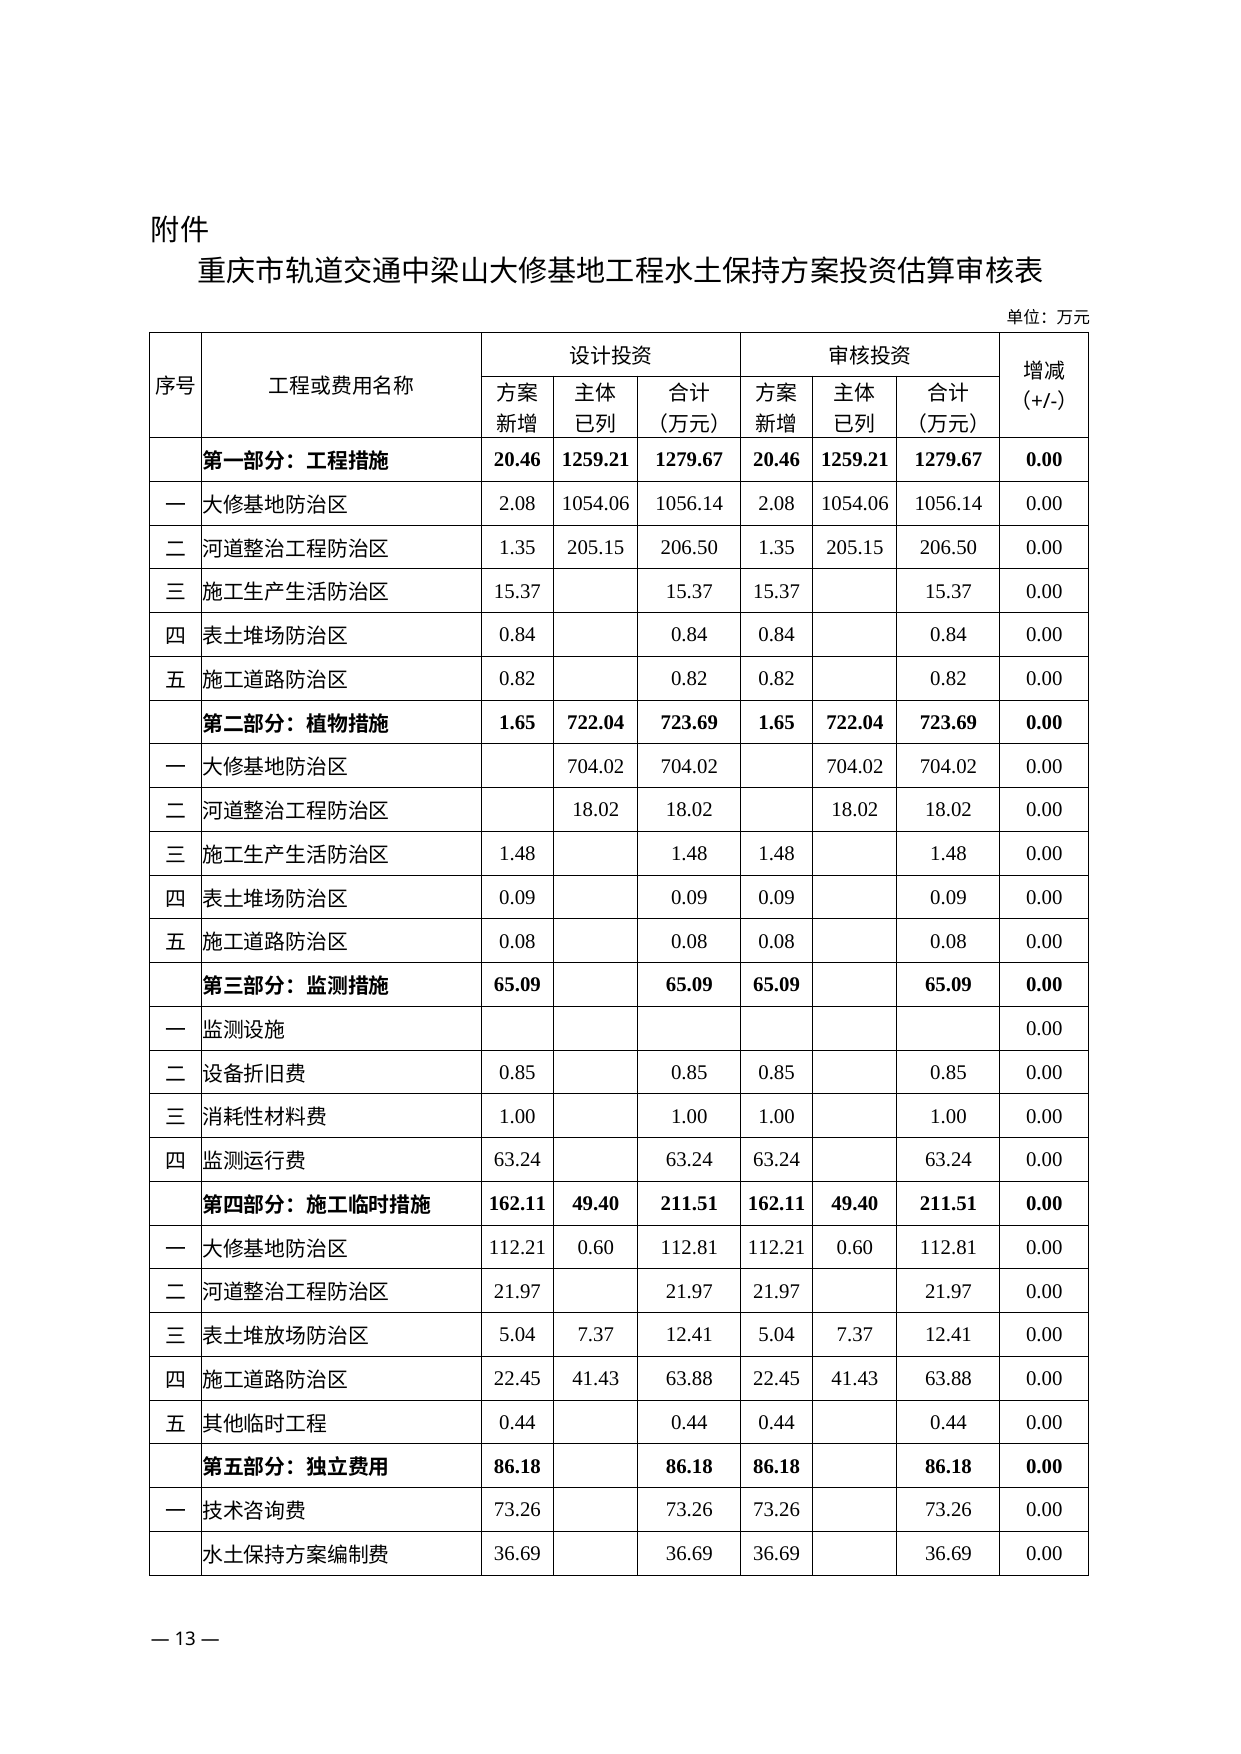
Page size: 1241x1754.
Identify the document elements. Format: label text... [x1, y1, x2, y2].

table_cell 0.08 [638, 919, 740, 962]
table_cell 表土堆场防治区 [202, 613, 481, 656]
table_cell 第三部分：监测措施 [202, 963, 481, 1006]
table_cell 0.08 [482, 919, 553, 962]
table_cell 49.40 [813, 1182, 896, 1224]
table_cell 1.00 [897, 1094, 999, 1137]
table_cell 0.82 [638, 657, 740, 699]
table_cell 86.18 [638, 1444, 740, 1487]
table_cell [554, 1532, 637, 1574]
table_cell 112.21 [741, 1226, 812, 1268]
table_cell 施工道路防治区 [202, 919, 481, 962]
table_cell [150, 438, 201, 481]
table_cell 1.65 [482, 701, 553, 743]
table_cell 723.69 [897, 701, 999, 743]
table_cell 0.00 [1000, 438, 1088, 481]
table_header 工程或费用名称 [202, 333, 481, 437]
table_cell 1.35 [741, 526, 812, 568]
table_cell 0.00 [1000, 876, 1088, 918]
table_cell [813, 876, 896, 918]
table_cell 0.00 [1000, 1357, 1088, 1399]
table_cell 1.00 [482, 1094, 553, 1137]
table_cell 1.48 [897, 832, 999, 874]
table_cell 0.00 [1000, 657, 1088, 699]
table_cell [554, 1488, 637, 1531]
table_cell 41.43 [813, 1357, 896, 1399]
table_cell 18.02 [813, 788, 896, 831]
table_cell [813, 1401, 896, 1443]
table_cell 63.24 [482, 1138, 553, 1181]
table_cell 五 [150, 657, 201, 699]
table_cell 1.48 [638, 832, 740, 874]
table_cell [897, 1007, 999, 1049]
table_cell [482, 788, 553, 831]
table_cell 第五部分：独立费用 [202, 1444, 481, 1487]
table_cell 704.02 [813, 744, 896, 787]
table_cell 1.00 [741, 1094, 812, 1137]
table_cell 211.51 [638, 1182, 740, 1224]
table_cell 表土堆放场防治区 [202, 1313, 481, 1356]
table_cell [813, 1269, 896, 1312]
table_cell 五 [150, 1401, 201, 1443]
table_cell 0.00 [1000, 963, 1088, 1006]
table_cell [741, 788, 812, 831]
table_cell 三 [150, 1313, 201, 1356]
table_cell 水土保持方案编制费 [202, 1532, 481, 1574]
table_cell 0.00 [1000, 1313, 1088, 1356]
table_cell [482, 744, 553, 787]
table_cell 0.00 [1000, 526, 1088, 568]
table_cell 二 [150, 788, 201, 831]
table_cell 18.02 [897, 788, 999, 831]
table_cell 162.11 [482, 1182, 553, 1224]
table_cell 86.18 [741, 1444, 812, 1487]
table_cell 18.02 [554, 788, 637, 831]
table_cell 205.15 [554, 526, 637, 568]
table_cell 0.84 [741, 613, 812, 656]
table_cell 0.85 [638, 1051, 740, 1093]
table_cell 0.82 [482, 657, 553, 699]
table_cell 0.84 [897, 613, 999, 656]
table_cell 722.04 [813, 701, 896, 743]
table_cell 112.21 [482, 1226, 553, 1268]
table_cell 0.60 [554, 1226, 637, 1268]
table_cell [554, 1051, 637, 1093]
table_cell [554, 1269, 637, 1312]
table_cell [813, 1532, 896, 1574]
table_cell 1056.14 [897, 482, 999, 524]
table_cell 二 [150, 1051, 201, 1093]
table_cell 1279.67 [897, 438, 999, 481]
table_cell 36.69 [897, 1532, 999, 1574]
table_cell 206.50 [638, 526, 740, 568]
table_cell 20.46 [482, 438, 553, 481]
table_cell 0.00 [1000, 569, 1088, 612]
table_cell 0.00 [1000, 832, 1088, 874]
table_cell 7.37 [554, 1313, 637, 1356]
table_cell 一 [150, 1226, 201, 1268]
table_cell 63.24 [741, 1138, 812, 1181]
table_cell 1.35 [482, 526, 553, 568]
table_cell 18.02 [638, 788, 740, 831]
table_cell 5.04 [482, 1313, 553, 1356]
table_cell 1054.06 [813, 482, 896, 524]
table_cell 15.37 [482, 569, 553, 612]
table_cell 86.18 [897, 1444, 999, 1487]
table_cell 49.40 [554, 1182, 637, 1224]
table_cell 112.81 [897, 1226, 999, 1268]
table_cell 二 [150, 1269, 201, 1312]
table_cell 施工道路防治区 [202, 1357, 481, 1399]
table_cell 五 [150, 919, 201, 962]
table_cell [554, 876, 637, 918]
table_cell [554, 613, 637, 656]
table_cell 0.44 [741, 1401, 812, 1443]
table_cell [813, 1138, 896, 1181]
table_cell 65.09 [638, 963, 740, 1006]
table_cell 63.88 [897, 1357, 999, 1399]
table_cell 63.24 [638, 1138, 740, 1181]
table_cell 四 [150, 1357, 201, 1399]
table_cell [741, 1007, 812, 1049]
table_cell 0.00 [1000, 1007, 1088, 1049]
table_cell 施工道路防治区 [202, 657, 481, 699]
table_header 序号 [150, 333, 201, 437]
table_cell 施工生产生活防治区 [202, 569, 481, 612]
table_cell 22.45 [482, 1357, 553, 1399]
table_cell 15.37 [897, 569, 999, 612]
table_cell 0.85 [482, 1051, 553, 1093]
table_cell 65.09 [482, 963, 553, 1006]
table_cell 三 [150, 832, 201, 874]
table_cell 0.09 [638, 876, 740, 918]
table_cell 1259.21 [813, 438, 896, 481]
table_cell 0.00 [1000, 744, 1088, 787]
table_cell [813, 1094, 896, 1137]
table_cell 表土堆场防治区 [202, 876, 481, 918]
table_cell 2.08 [741, 482, 812, 524]
table_cell 大修基地防治区 [202, 1226, 481, 1268]
table_cell 0.09 [897, 876, 999, 918]
table_cell 技术咨询费 [202, 1488, 481, 1531]
table_cell 21.97 [638, 1269, 740, 1312]
table_cell 704.02 [638, 744, 740, 787]
table_cell 1056.14 [638, 482, 740, 524]
table_cell [554, 832, 637, 874]
table_cell 162.11 [741, 1182, 812, 1224]
table_header 设计投资 [482, 333, 740, 376]
table_cell 0.60 [813, 1226, 896, 1268]
table_cell [482, 1007, 553, 1049]
table_cell 0.09 [741, 876, 812, 918]
table_cell [813, 963, 896, 1006]
table_cell 施工生产生活防治区 [202, 832, 481, 874]
table_cell 方案 新增 [741, 377, 812, 437]
table_cell 监测运行费 [202, 1138, 481, 1181]
table_cell 大修基地防治区 [202, 482, 481, 524]
table_cell 12.41 [897, 1313, 999, 1356]
table_cell 四 [150, 1138, 201, 1181]
table_cell [150, 701, 201, 743]
table_cell 0.44 [638, 1401, 740, 1443]
table_cell 206.50 [897, 526, 999, 568]
table_cell 合计 （万元） [897, 377, 999, 437]
table_cell 0.84 [482, 613, 553, 656]
table_header 审核投资 [741, 333, 999, 376]
table_cell 第二部分：植物措施 [202, 701, 481, 743]
table_cell 1259.21 [554, 438, 637, 481]
table_cell 0.00 [1000, 1138, 1088, 1181]
table_cell 方案 新增 [482, 377, 553, 437]
table_cell 12.41 [638, 1313, 740, 1356]
text 重庆市轨道交通中梁山大修基地工程水土保持方案投资估算审核表 [151, 248, 1089, 290]
table_cell 一 [150, 1007, 201, 1049]
table_cell 36.69 [482, 1532, 553, 1574]
table_cell 65.09 [897, 963, 999, 1006]
table_cell [554, 1138, 637, 1181]
table_cell 2.08 [482, 482, 553, 524]
table_cell 其他临时工程 [202, 1401, 481, 1443]
table_cell 主体 已列 [554, 377, 637, 437]
table_cell 0.08 [897, 919, 999, 962]
table_cell [150, 963, 201, 1006]
table_cell 21.97 [897, 1269, 999, 1312]
table_cell [554, 1094, 637, 1137]
table_cell 1.65 [741, 701, 812, 743]
table_cell 205.15 [813, 526, 896, 568]
table_cell 0.00 [1000, 1182, 1088, 1224]
table_cell 0.85 [741, 1051, 812, 1093]
table_cell 四 [150, 876, 201, 918]
table_cell 0.00 [1000, 1532, 1088, 1574]
table_cell 15.37 [741, 569, 812, 612]
table_cell 一 [150, 482, 201, 524]
table_cell 一 [150, 744, 201, 787]
table_cell 1.48 [482, 832, 553, 874]
table_cell 0.82 [741, 657, 812, 699]
table_cell 1.48 [741, 832, 812, 874]
table_cell 41.43 [554, 1357, 637, 1399]
table_cell 21.97 [741, 1269, 812, 1312]
table_cell 河道整治工程防治区 [202, 788, 481, 831]
table_cell 0.00 [1000, 1401, 1088, 1443]
table_cell [813, 832, 896, 874]
table_cell 0.00 [1000, 1444, 1088, 1487]
table_cell 二 [150, 526, 201, 568]
table_cell [813, 1051, 896, 1093]
table_cell 第四部分：施工临时措施 [202, 1182, 481, 1224]
table_cell 1054.06 [554, 482, 637, 524]
table_cell 36.69 [638, 1532, 740, 1574]
table_cell 0.09 [482, 876, 553, 918]
table_cell 一 [150, 1488, 201, 1531]
table_cell 0.00 [1000, 482, 1088, 524]
table_cell [554, 1401, 637, 1443]
table_cell 0.00 [1000, 788, 1088, 831]
table_cell 消耗性材料费 [202, 1094, 481, 1137]
table_cell 86.18 [482, 1444, 553, 1487]
table_cell 22.45 [741, 1357, 812, 1399]
table_cell 211.51 [897, 1182, 999, 1224]
table_cell 723.69 [638, 701, 740, 743]
table_cell [638, 1007, 740, 1049]
table_cell 704.02 [554, 744, 637, 787]
table_cell 三 [150, 1094, 201, 1137]
table_cell 0.85 [897, 1051, 999, 1093]
table_cell [813, 613, 896, 656]
table_cell 0.00 [1000, 1051, 1088, 1093]
table_cell [554, 1444, 637, 1487]
table_cell 1279.67 [638, 438, 740, 481]
table_cell 0.00 [1000, 701, 1088, 743]
table_cell [554, 1007, 637, 1049]
table_cell 73.26 [897, 1488, 999, 1531]
table_cell 73.26 [638, 1488, 740, 1531]
table_cell 三 [150, 569, 201, 612]
table_cell 20.46 [741, 438, 812, 481]
table_cell 21.97 [482, 1269, 553, 1312]
table_cell 0.44 [897, 1401, 999, 1443]
table_cell [554, 919, 637, 962]
table_cell 0.00 [1000, 1488, 1088, 1531]
table_cell 704.02 [897, 744, 999, 787]
table_cell 73.26 [741, 1488, 812, 1531]
table_header 增减 （+/-） [1000, 333, 1088, 437]
table_cell 0.44 [482, 1401, 553, 1443]
table_cell 设备折旧费 [202, 1051, 481, 1093]
table_cell [813, 919, 896, 962]
table_cell [813, 1488, 896, 1531]
table_cell 第一部分：工程措施 [202, 438, 481, 481]
table_cell 5.04 [741, 1313, 812, 1356]
table_cell 36.69 [741, 1532, 812, 1574]
table_cell [741, 744, 812, 787]
table_cell 河道整治工程防治区 [202, 1269, 481, 1312]
text 附件 [151, 207, 1089, 248]
table_cell [150, 1182, 201, 1224]
table_cell 四 [150, 613, 201, 656]
table_cell 1.00 [638, 1094, 740, 1137]
table_cell 112.81 [638, 1226, 740, 1268]
table_cell 7.37 [813, 1313, 896, 1356]
table_cell [150, 1444, 201, 1487]
table_cell 63.24 [897, 1138, 999, 1181]
table_cell 0.84 [638, 613, 740, 656]
table_cell 63.88 [638, 1357, 740, 1399]
text 单位：万元 [151, 290, 1089, 332]
table_cell 0.00 [1000, 613, 1088, 656]
table_cell 河道整治工程防治区 [202, 526, 481, 568]
table_cell 0.00 [1000, 1269, 1088, 1312]
table_cell [150, 1532, 201, 1574]
table_cell [813, 1007, 896, 1049]
table_cell 监测设施 [202, 1007, 481, 1049]
table_cell 主体 已列 [813, 377, 896, 437]
table_cell [813, 569, 896, 612]
table_cell 大修基地防治区 [202, 744, 481, 787]
table_cell [554, 657, 637, 699]
table_cell 73.26 [482, 1488, 553, 1531]
table_cell 0.08 [741, 919, 812, 962]
table_cell [554, 963, 637, 1006]
table_cell 0.82 [897, 657, 999, 699]
table_cell [813, 1444, 896, 1487]
table_cell 合计 （万元） [638, 377, 740, 437]
table_cell 0.00 [1000, 1094, 1088, 1137]
table_cell 0.00 [1000, 919, 1088, 962]
table_cell [554, 569, 637, 612]
table_cell 65.09 [741, 963, 812, 1006]
table_cell 15.37 [638, 569, 740, 612]
table_cell [813, 657, 896, 699]
table_cell 722.04 [554, 701, 637, 743]
table_cell 0.00 [1000, 1226, 1088, 1268]
